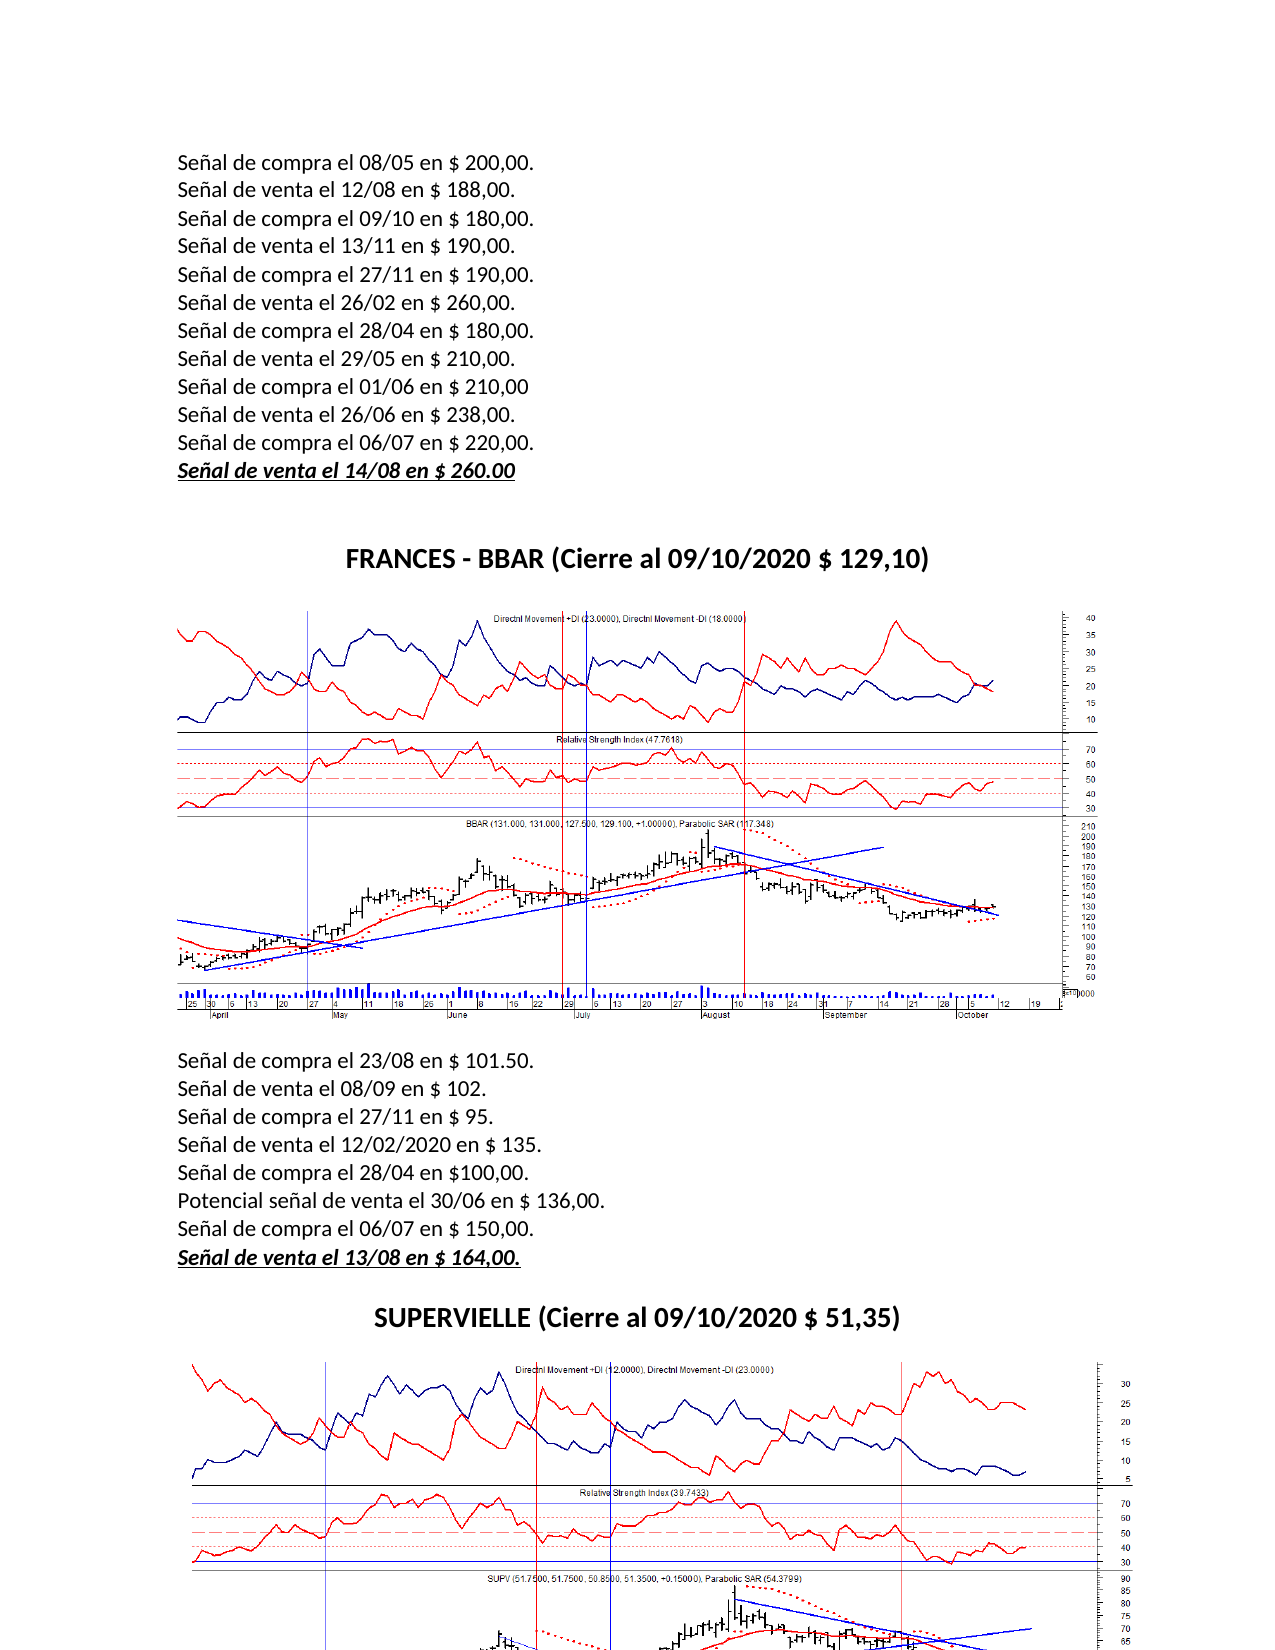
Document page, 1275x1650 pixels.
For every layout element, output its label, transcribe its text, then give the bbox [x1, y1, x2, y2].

text Señal de venta el 26/02 en $ 260,00. [177, 288, 1098, 316]
text Señal de compra el 28/04 en $ 180,00. [177, 316, 1098, 344]
text Señal de compra el 09/10 en $ 180,00. [177, 204, 1098, 232]
text Señal de venta el 08/09 en $ 102. [177, 1074, 1098, 1102]
picture [192, 1362, 1133, 1650]
text Señal de compra el 08/05 en $ 200,00. [177, 148, 1098, 176]
text Señal de compra el 01/06 en $ 210,00 [177, 372, 1098, 400]
text Señal de compra el 06/07 en $ 220,00. [177, 428, 1098, 456]
text Señal de venta el 13/11 en $ 190,00. [177, 232, 1098, 260]
text Señal de venta el 26/06 en $ 238,00. [177, 400, 1098, 428]
text Señal de venta el 13/08 en $ 164,00. [177, 1243, 1098, 1271]
text Potencial señal de venta el 30/06 en $ 136,00. [177, 1187, 1098, 1214]
picture [177, 611, 1098, 1019]
text Señal de compra el 27/11 en $ 95. [177, 1102, 1098, 1131]
text Señal de compra el 06/07 en $ 150,00. [177, 1214, 1098, 1243]
text Señal de compra el 27/11 en $ 190,00. [177, 260, 1098, 288]
text Señal de compra el 28/04 en $100,00. [177, 1158, 1098, 1187]
text Señal de venta el 14/08 en $ 260.00 [177, 456, 1098, 484]
text Señal de venta el 12/08 en $ 188,00. [177, 176, 1098, 204]
text Señal de venta el 29/05 en $ 210,00. [177, 344, 1098, 372]
text Señal de venta el 12/02/2020 en $ 135. [177, 1131, 1098, 1158]
text FRANCES - BBAR (Cierre al 09/10/2020 $ 129,10) [177, 540, 1098, 576]
text SUPERVIELLE (Cierre al 09/10/2020 $ 51,35) [177, 1299, 1098, 1334]
text Señal de compra el 23/08 en $ 101.50. [177, 1046, 1098, 1074]
